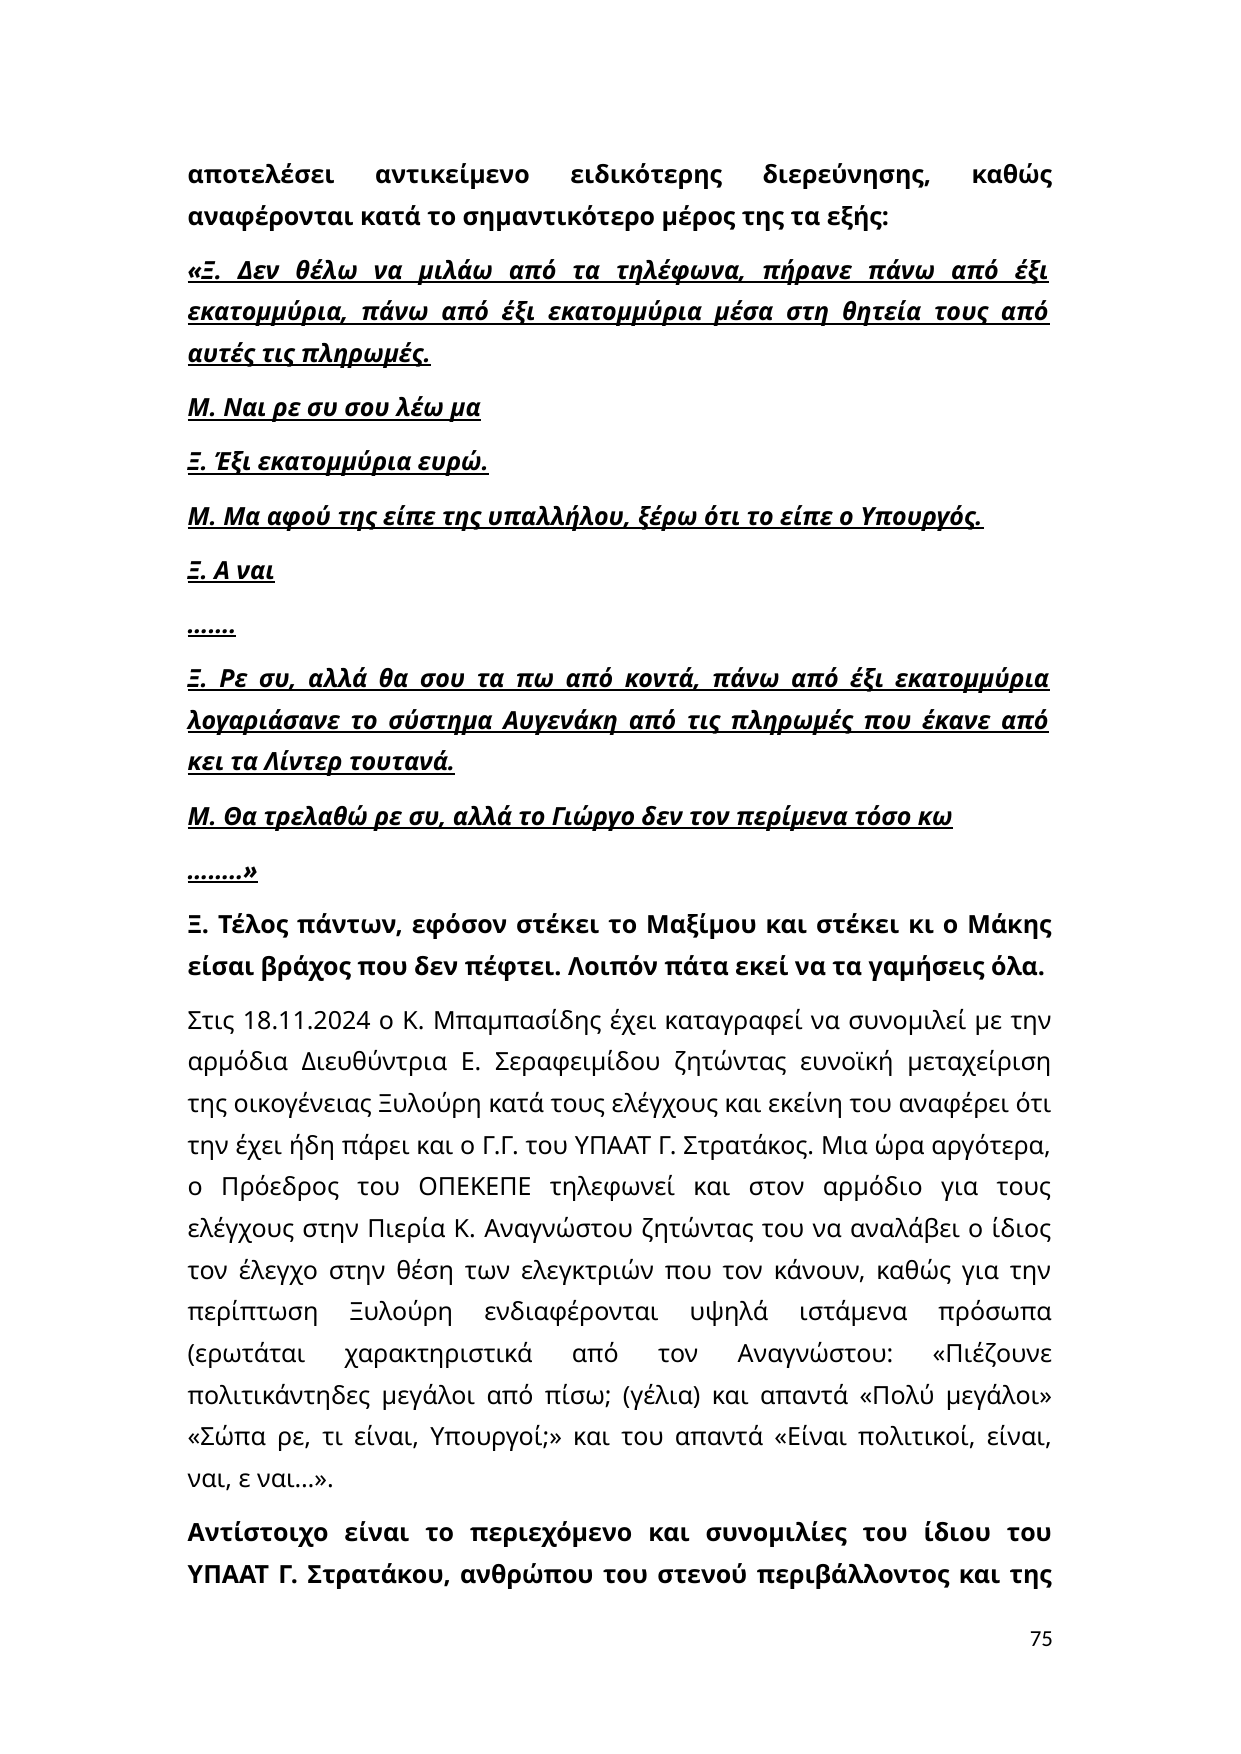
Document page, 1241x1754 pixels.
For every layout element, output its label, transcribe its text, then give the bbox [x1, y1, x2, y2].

text Μ. Μα αφού της είπε της υπαλλήλου, ξέρω ότι το είπε ο Υπουργός. [187, 492, 1053, 533]
text Μ. Ναι ρε συ σου λέω μα [187, 383, 1053, 425]
text ……. [187, 600, 1053, 642]
text Ξ. Τέλος πάντων, εφόσον στέκει το Μαξίμου και στέκει κι ο Μάκης είσαι βράχος που δεν πέφτει. Λοιπόν πάτα εκεί να τα γαμήσεις όλα. [187, 900, 1053, 983]
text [187, 1508, 1053, 1592]
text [187, 150, 1053, 233]
text Ξ. Έξι εκατομμύρια ευρώ. [187, 437, 1053, 479]
text Ξ. Ρε συ, αλλά θα σου τα πω από κοντά, πάνω από έξι εκατομμύρια λογαριάσανε το σύστημα Αυγενάκη από τις πληρωμές που έκανε από κει τα Λίντερ τουτανά. [187, 654, 1053, 779]
text Ξ. Α ναι [187, 546, 1053, 587]
text Στις 18.11.2024 ο Κ. Μπαμπασίδης έχει καταγραφεί να συνομιλεί με την αρμόδια Διευθύντρια Ε. Σεραφειμίδου ζητώντας ευνοϊκή μεταχείριση της οικογένειας Ξυλούρη κατά τους ελέγχους και εκείνη του αναφέρει ότι την έχει ήδη πάρει και ο Γ.Γ. του ΥΠΑΑΤ Γ. Στρατάκος. Μια ώρα αργότερα, ο Πρόεδρος του ΟΠΕΚΕΠΕ τηλεφωνεί και στον αρμόδιο για τους ελέγχους στην Πιερία Κ. Αναγνώστου ζητώντας του να αναλάβει ο ίδιος τον έλεγχο στην θέση των ελεγκτριών που τον κάνουν, καθώς για την περίπτωση Ξυλούρη ενδιαφέρονται υψηλά ιστάμενα πρόσωπα (ερωτάται χαρακτηριστικά από τον Αναγνώστου: «Πιέζουνε πολιτικάντηδες μεγάλοι από πίσω; (γέλια) και απαντά «Πολύ μεγάλοι» «Σώπα ρε, τι είναι, Υπουργοί;» και του απαντά «Είναι πολιτικοί, είναι, ναι, ε ναι…». [187, 996, 1053, 1496]
text ……..» [187, 846, 1053, 887]
text Μ. Θα τρελαθώ ρε συ, αλλά το Γιώργο δεν τον περίμενα τόσο κω [187, 792, 1053, 833]
text «Ξ. Δεν θέλω να μιλάω από τα τηλέφωνα, πήρανε πάνω από έξι εκατομμύρια, πάνω από έξι εκατομμύρια μέσα στη θητεία τους από αυτές τις πληρωμές. [187, 246, 1053, 371]
